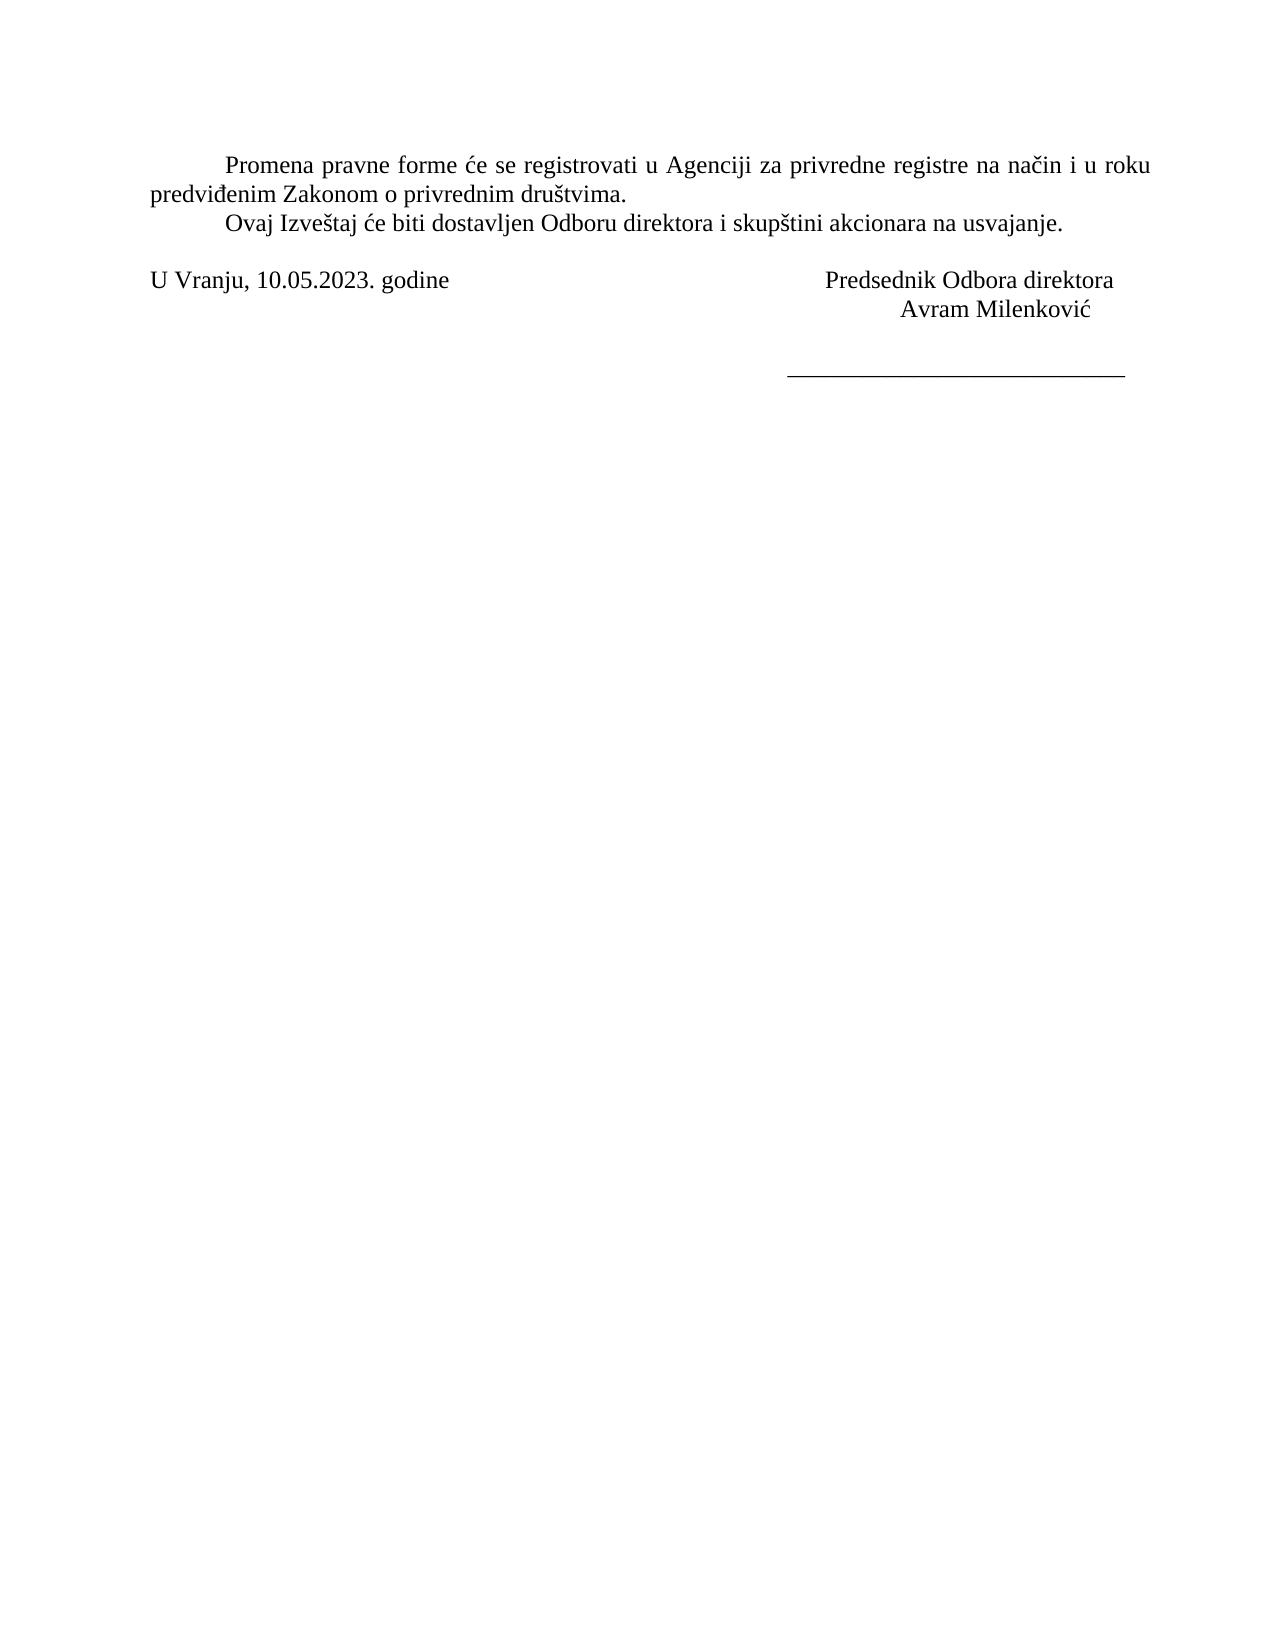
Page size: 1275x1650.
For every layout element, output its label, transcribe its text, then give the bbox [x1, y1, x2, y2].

text Avram Milenković [150, 294, 1153, 323]
text Promena pravne forme će se registrovati u Agenciji za privredne registre na način i u roku predviđenim Zakonom o privrednim društvima. [150, 151, 1153, 208]
text U Vranju, 10.05.2023. godine Predsednik Odbora direktora [150, 266, 1153, 294]
text ___________________________ [525, 323, 1153, 380]
text Ovaj Izveštaj će biti dostavljen Odboru direktora i skupštini akcionara na usvajanje. [150, 208, 1153, 237]
